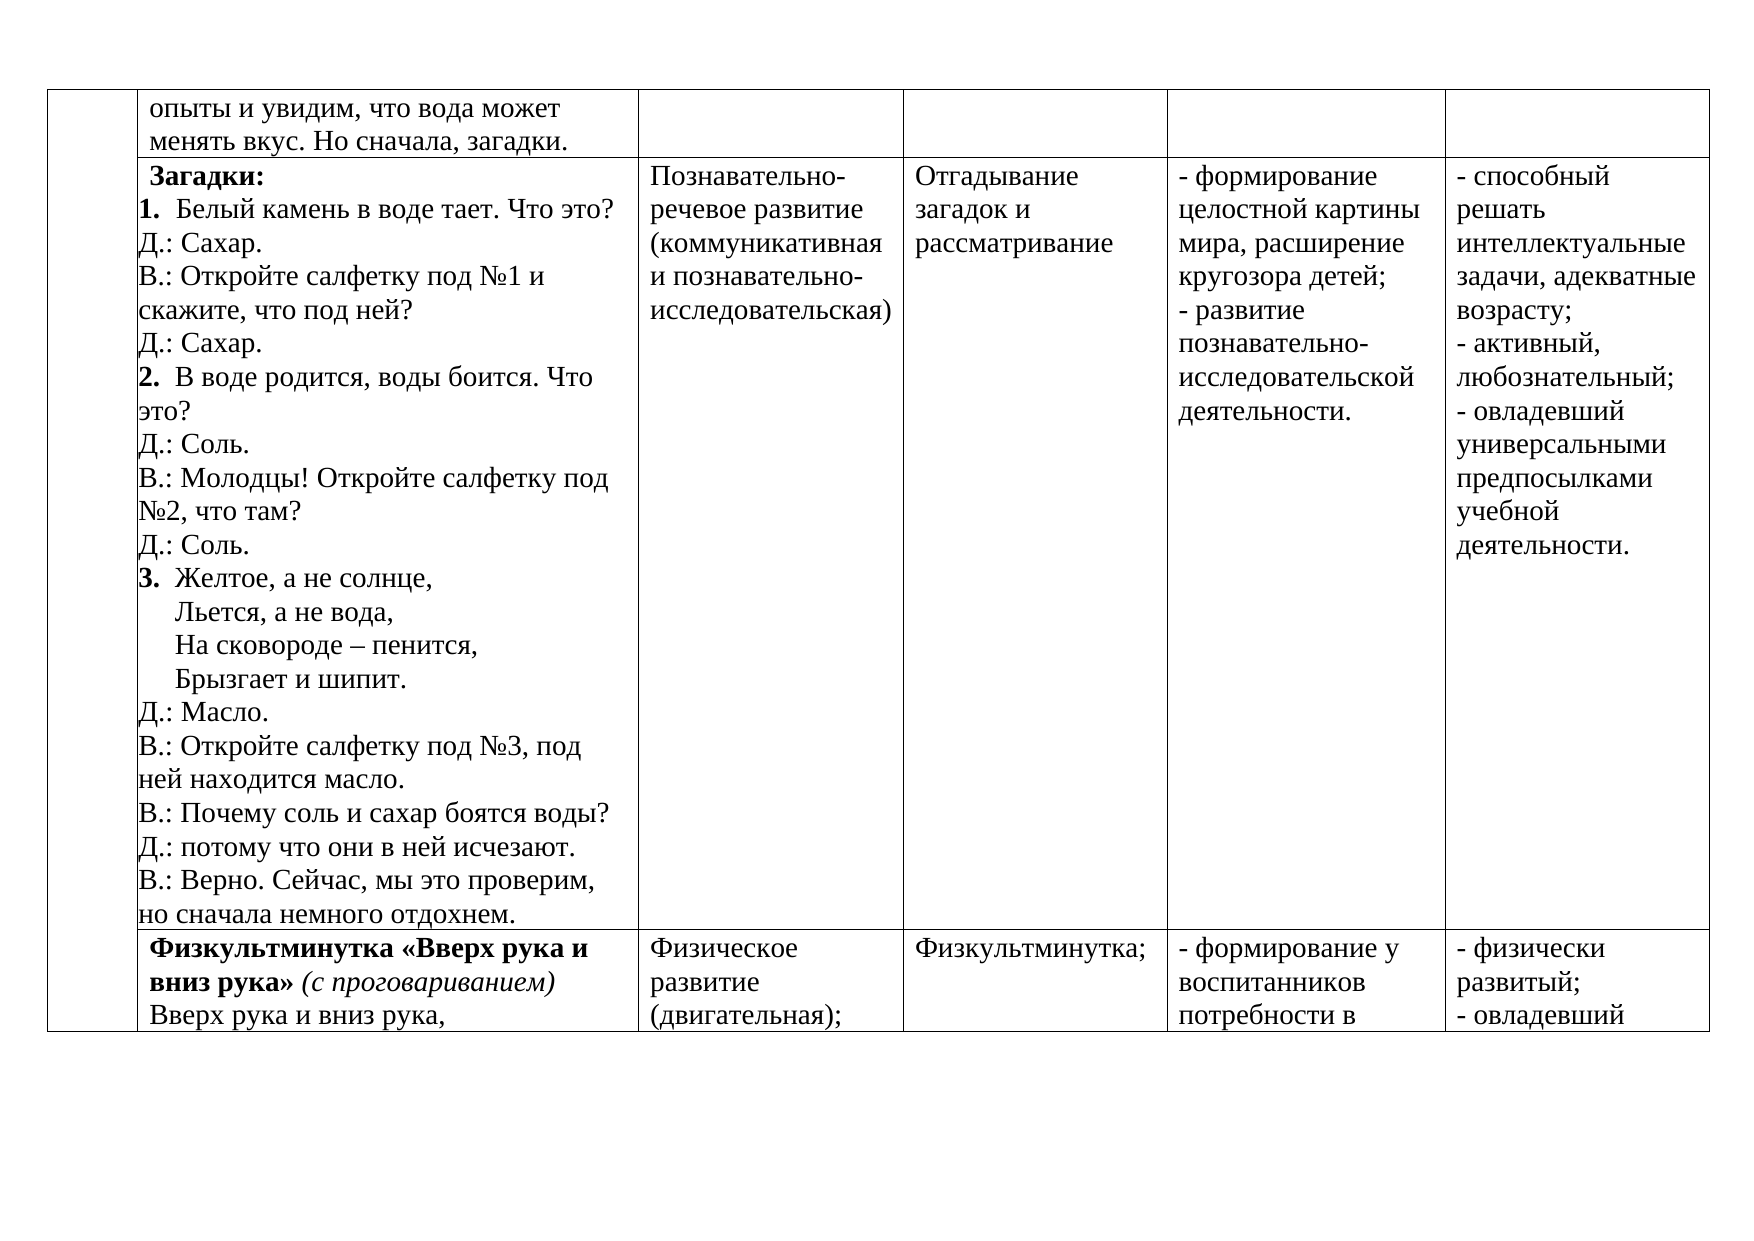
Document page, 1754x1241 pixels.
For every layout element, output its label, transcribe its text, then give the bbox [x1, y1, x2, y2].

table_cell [904, 90, 1167, 157]
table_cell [639, 90, 903, 157]
table_cell Познавательно-речевое развитие (коммуникативная и познавательно-исследовательская) [639, 158, 903, 929]
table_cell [138, 90, 638, 157]
table_cell Отгадывание загадок и рассматривание [904, 158, 1167, 929]
table_cell - формирование целостной картины мира, расширение кругозора детей; - развитие познавательно-исследовательской деятельности. [1168, 158, 1445, 929]
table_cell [1168, 930, 1445, 1031]
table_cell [904, 930, 1167, 1031]
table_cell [1446, 930, 1709, 1031]
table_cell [639, 930, 903, 1031]
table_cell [1446, 90, 1709, 157]
table_cell Загадки: Белый камень в воде тает. Что это? Д.: Сахар. В.: Откройте салфетку под №1 и скажите, что под ней? Д.: Сахар. 2. В воде родится, воды боится. Что это? Д.: Соль. В.: Молодцы! Откройте салфетку под №2, что там? Д.: Соль. 3. Желтое, а не солнце, Льется, а не вода, На сковороде – пенится, Брызгает и шипит. Д.: Масло. В.: Откройте салфетку под №3, под ней находится масло. В.: Почему соль и сахар боятся воды? Д.: потому что они в ней исчезают. В.: Верно. Сейчас, мы это проверим, но сначала немного отдохнем. [138, 158, 638, 929]
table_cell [138, 930, 638, 1031]
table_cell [1168, 90, 1445, 157]
table_cell - способный решать интеллектуальные задачи, адекватные возрасту; - активный, любознательный; - овладевший универсальными предпосылками учебной деятельности. [1446, 158, 1709, 929]
